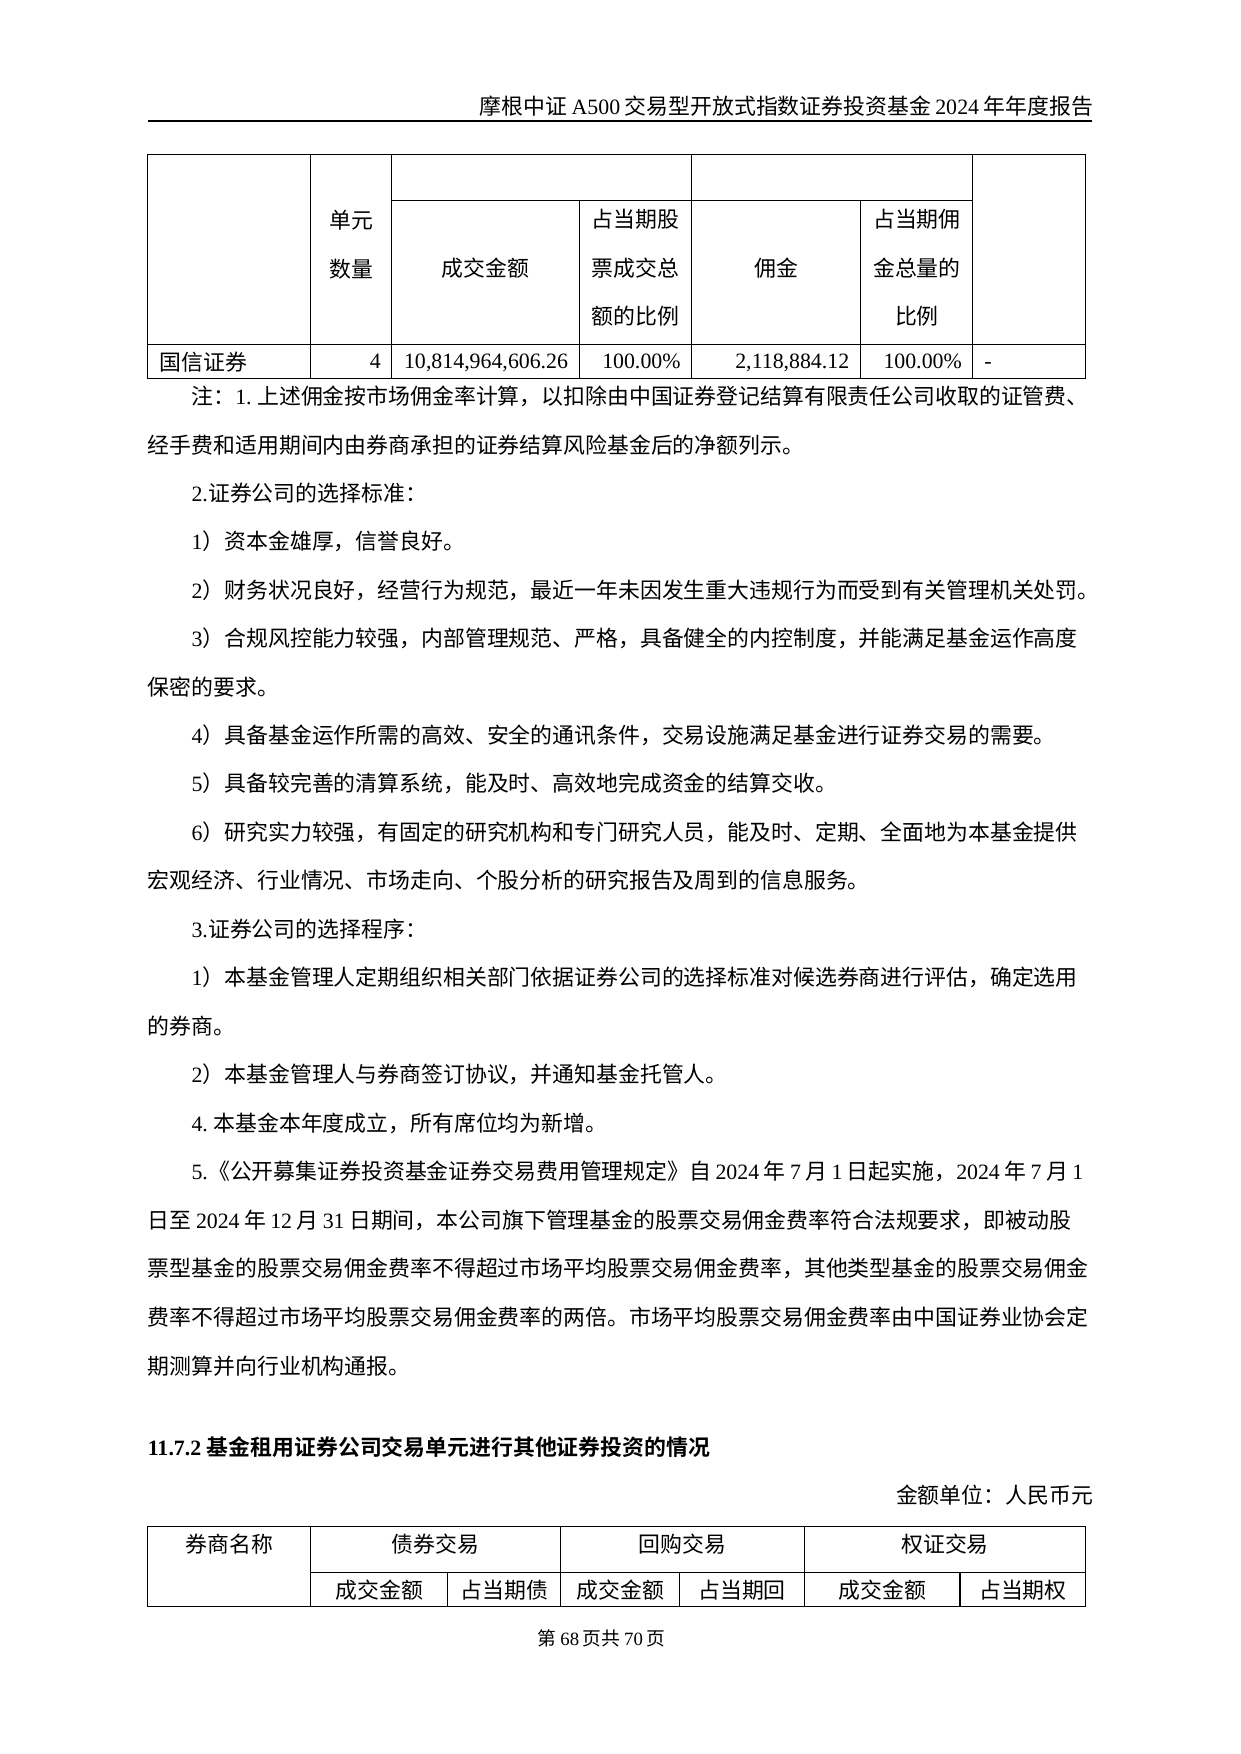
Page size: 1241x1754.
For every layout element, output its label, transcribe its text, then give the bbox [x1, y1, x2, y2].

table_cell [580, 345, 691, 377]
text 5）具备较完善的清算系统，能及时、高效地完成资金的结算交收。 [148, 766, 1092, 798]
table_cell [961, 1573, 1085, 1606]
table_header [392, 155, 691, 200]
text 金额单位：人民币元 [148, 1478, 1092, 1510]
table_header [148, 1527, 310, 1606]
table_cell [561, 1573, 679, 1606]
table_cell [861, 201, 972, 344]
text 5.《公开募集证券投资基金证券交易费用管理规定》自2024年7月1日起实施，2024年7月1日至2024年12月31日期间，本公司旗下管理基金的股票交易佣金费率符合法规要求，即被动股票型基金的股票交易佣金费率不得超过市场平均股票交易佣金费率，其他类型基金的股票交易佣金费率不得超过市场平均股票交易佣金费率的两倍。市场平均股票交易佣金费率由中国证券业协会定期测算并向行业机构通报。 [148, 1153, 1092, 1381]
text 1）资本金雄厚，信誉良好。 [148, 524, 1092, 556]
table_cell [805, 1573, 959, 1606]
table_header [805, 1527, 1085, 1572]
text 2.证券公司的选择标准： [148, 476, 1092, 508]
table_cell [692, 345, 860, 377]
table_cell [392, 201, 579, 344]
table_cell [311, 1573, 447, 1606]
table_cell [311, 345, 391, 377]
text 注：1. 上述佣金按市场佣金率计算，以扣除由中国证券登记结算有限责任公司收取的证管费、经手费和适用期间内由券商承担的证券结算风险基金后的净额列示。 [148, 378, 1092, 460]
text 4. 本基金本年度成立，所有席位均为新增。 [148, 1105, 1092, 1138]
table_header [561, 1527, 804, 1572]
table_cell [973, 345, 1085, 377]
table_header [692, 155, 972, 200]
text 2）本基金管理人与券商签订协议，并通知基金托管人。 [148, 1057, 1092, 1089]
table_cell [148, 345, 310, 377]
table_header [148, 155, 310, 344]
text 2）财务状况良好，经营行为规范，最近一年未因发生重大违规行为而受到有关管理机关处罚。 [148, 572, 1092, 605]
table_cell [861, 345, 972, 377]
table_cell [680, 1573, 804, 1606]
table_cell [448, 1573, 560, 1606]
text 3）合规风控能力较强，内部管理规范、严格，具备健全的内控制度，并能满足基金运作高度保密的要求。 [148, 621, 1092, 702]
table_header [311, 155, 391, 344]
text 3.证券公司的选择程序： [148, 911, 1092, 944]
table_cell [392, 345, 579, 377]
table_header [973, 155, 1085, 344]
text 6）研究实力较强，有固定的研究机构和专门研究人员，能及时、定期、全面地为本基金提供宏观经济、行业情况、市场走向、个股分析的研究报告及周到的信息服务。 [148, 814, 1092, 896]
text 1）本基金管理人定期组织相关部门依据证券公司的选择标准对候选券商进行评估，确定选用的券商。 [148, 960, 1092, 1041]
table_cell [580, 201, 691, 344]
text 4）具备基金运作所需的高效、安全的通讯条件，交易设施满足基金进行证券交易的需要。 [148, 718, 1092, 750]
text 11.7.2 基金租用证券公司交易单元进行其他证券投资的情况 [148, 1429, 1092, 1462]
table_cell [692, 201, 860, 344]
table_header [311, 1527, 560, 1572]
